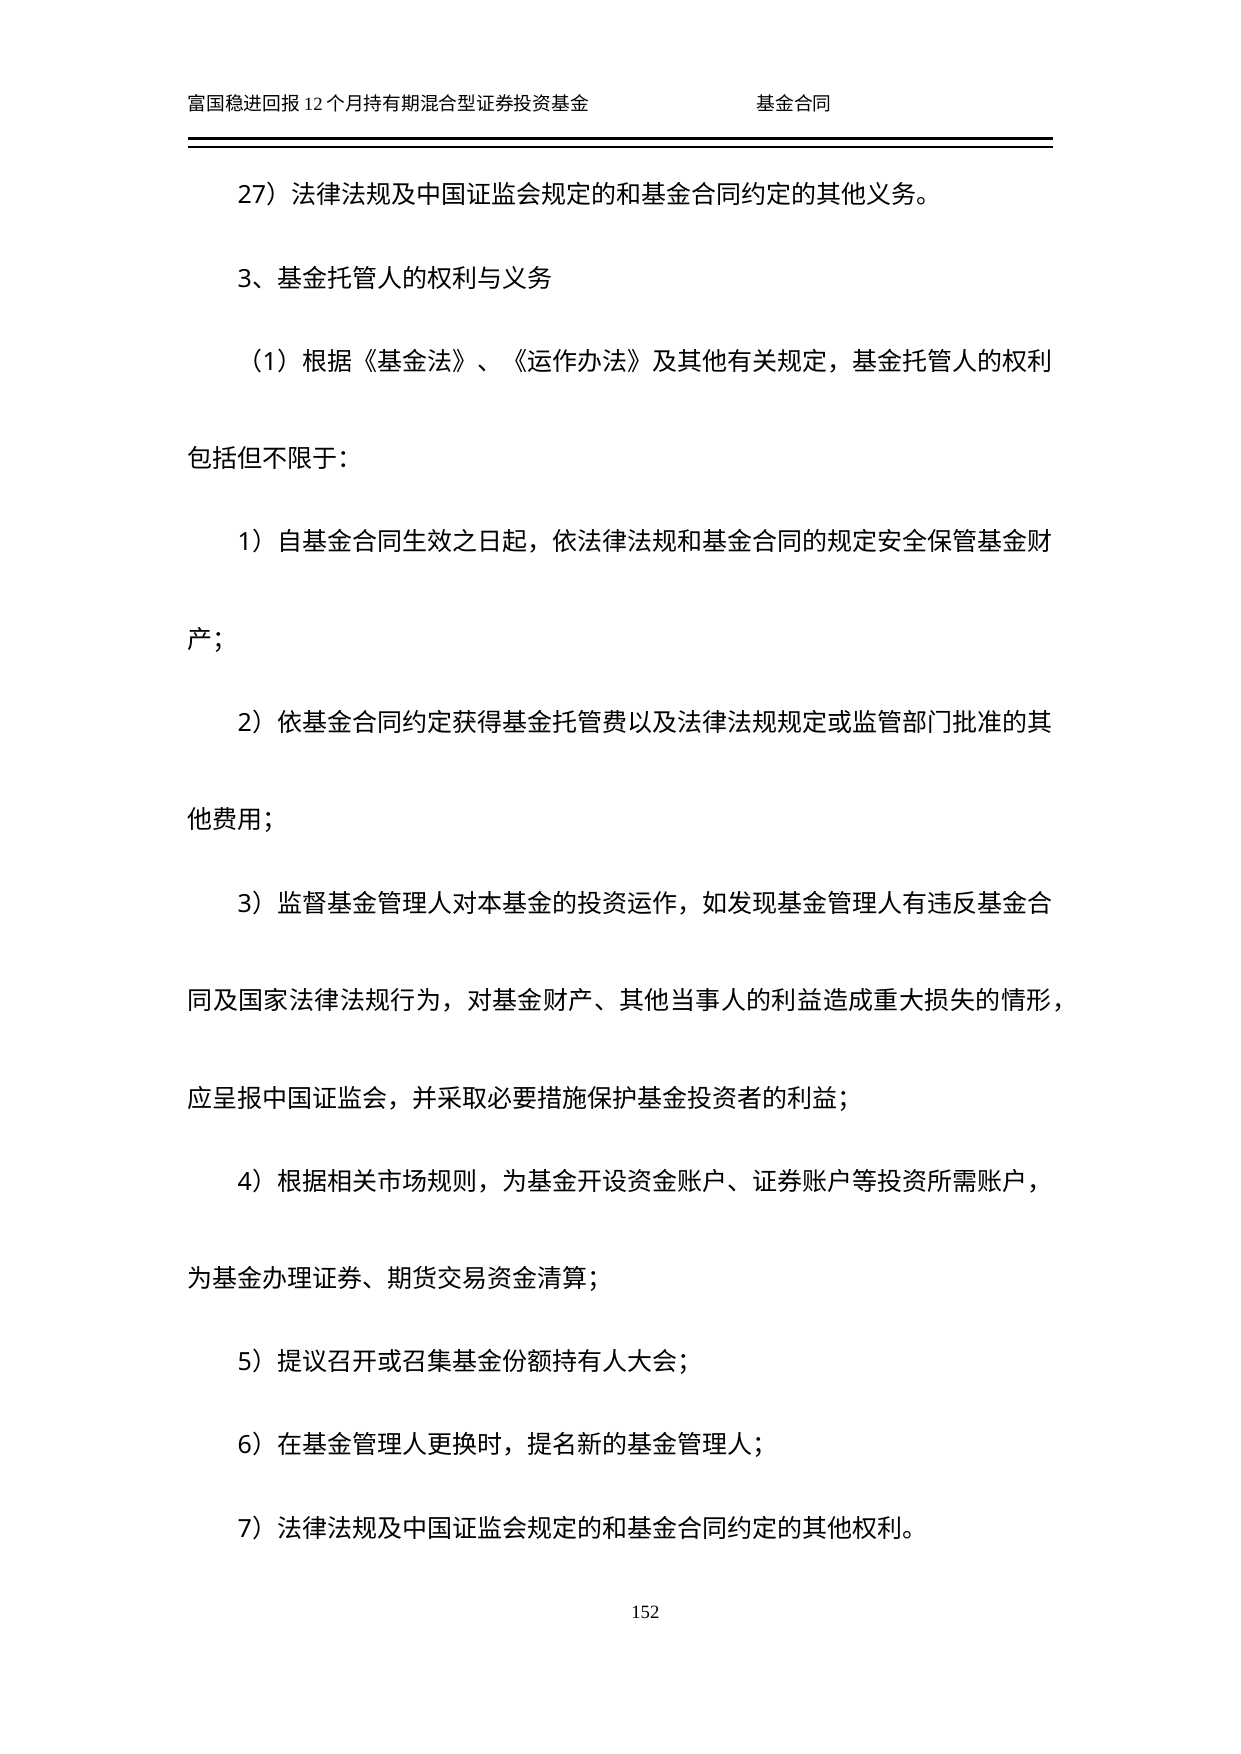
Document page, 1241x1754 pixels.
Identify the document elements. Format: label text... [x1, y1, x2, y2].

text 2）依基金合同约定获得基金托管费以及法律法规规定或监管部门批准的其他费用； [187, 688, 1053, 851]
text 3、基金托管人的权利与义务 [187, 244, 1053, 309]
text 3）监督基金管理人对本基金的投资运作，如发现基金管理人有违反基金合同及国家法律法规行为，对基金财产、其他当事人的利益造成重大损失的情形，应呈报中国证监会，并采取必要措施保护基金投资者的利益； [187, 869, 1053, 1129]
text 1）自基金合同生效之日起，依法律法规和基金合同的规定安全保管基金财产； [187, 507, 1053, 670]
text （1）根据《基金法》、《运作办法》及其他有关规定，基金托管人的权利包括但不限于： [187, 327, 1053, 489]
text 27）法律法规及中国证监会规定的和基金合同约定的其他义务。 [187, 161, 1053, 226]
text 6）在基金管理人更换时，提名新的基金管理人； [187, 1411, 1053, 1476]
text 4）根据相关市场规则，为基金开设资金账户、证券账户等投资所需账户，为基金办理证券、期货交易资金清算； [187, 1147, 1053, 1309]
text 5）提议召开或召集基金份额持有人大会； [187, 1327, 1053, 1392]
text 7）法律法规及中国证监会规定的和基金合同约定的其他权利。 [187, 1494, 1053, 1559]
